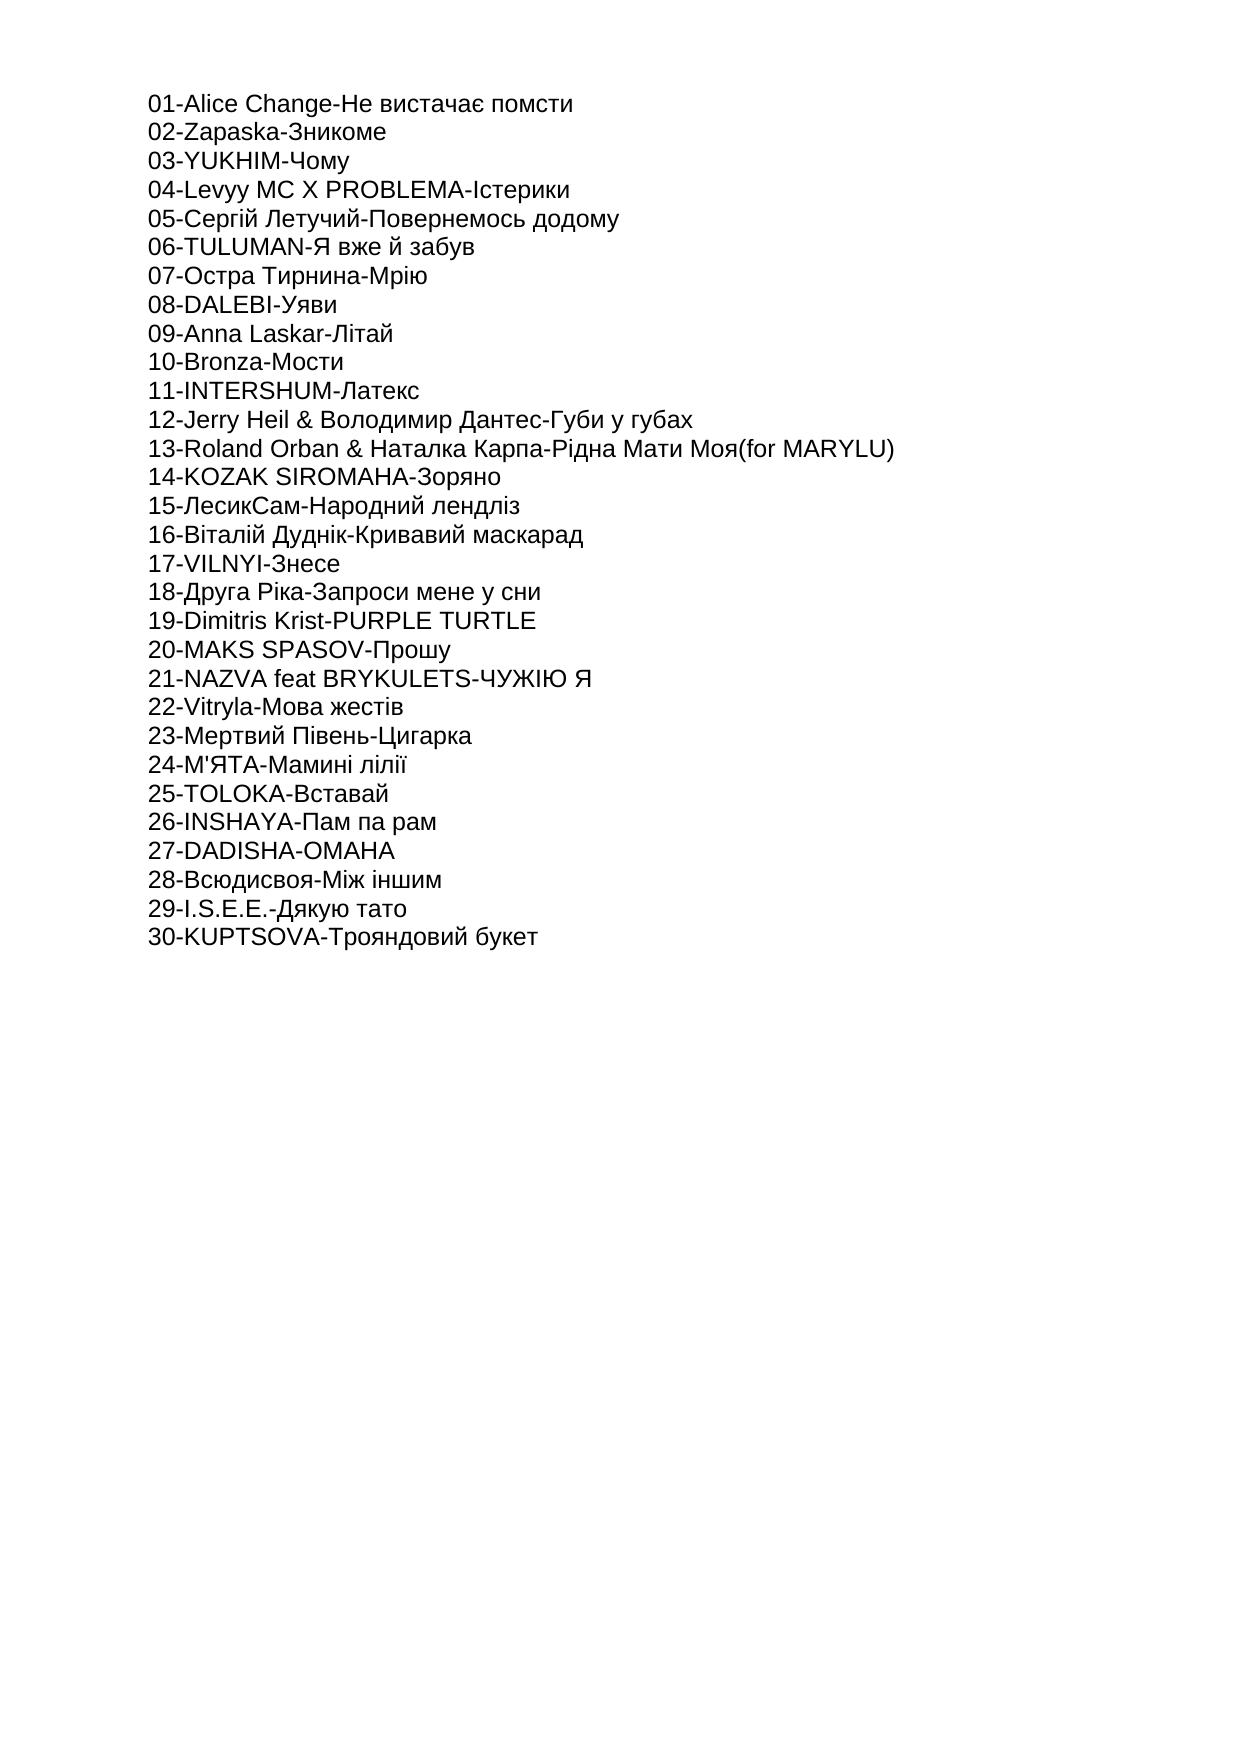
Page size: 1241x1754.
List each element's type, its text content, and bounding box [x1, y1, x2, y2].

text 16-Віталій Дуднік-Кривавий маскарад [148, 520, 1152, 548]
text 15-ЛесикСам-Народний лендліз [148, 491, 1152, 520]
text 20-MAKS SPASOV-Прошу [148, 635, 1152, 663]
text 29-I.S.E.E.-Дякую тато [148, 893, 1152, 922]
text 05-Сергій Летучий-Повернемось додому [148, 203, 1152, 232]
text 13-Roland Orban & Наталка Карпа-Рідна Мати Моя(for MARYLU) [148, 433, 1152, 462]
text 03-YUKHIM-Чому [148, 146, 1152, 175]
text 19-Dimitris Krist-PURPLE TURTLE [148, 606, 1152, 635]
text 04-Levyy MC Х PROBLEMA-Істерики [148, 175, 1152, 203]
text 06-TULUMAN-Я вже й забув [148, 232, 1152, 261]
text 23-Мертвий Півень-Цигарка [148, 721, 1152, 750]
text 07-Остра Тирнина-Мрію [148, 261, 1152, 290]
text 25-TOLOKA-Вставай [148, 778, 1152, 807]
text 28-Всюдисвоя-Між іншим [148, 865, 1152, 893]
text 30-KUPTSOVA-Трояндовий букет [148, 922, 1152, 951]
text 17-VILNYI-Знесе [148, 548, 1152, 577]
text 01-Alice Change-Не вистачає помсти [148, 88, 1152, 117]
text 02-Zapaska-Зникоме [148, 117, 1152, 146]
text 12-Jerry Heil & Володимир Дантес-Губи у губах [148, 405, 1152, 433]
text 21-NAZVA feat BRYKULETS-ЧУЖІЮ Я [148, 663, 1152, 692]
text 09-Anna Laskar-Літай [148, 318, 1152, 347]
text 08-DALEBI-Уяви [148, 290, 1152, 318]
text 11-INTERSHUM-Латекс [148, 376, 1152, 405]
text 24-М'ЯТА-Мамині лілії [148, 750, 1152, 778]
text 10-Bronza-Мости [148, 347, 1152, 376]
text 26-INSHAYA-Пам па рам [148, 807, 1152, 836]
text 22-Vitryla-Мова жестів [148, 692, 1152, 721]
text 27-DADISHA-ОМАНА [148, 836, 1152, 865]
text 14-KOZAK SIROMAHA-Зоряно [148, 462, 1152, 491]
text 18-Друга Ріка-Запроси мене у сни [148, 577, 1152, 606]
